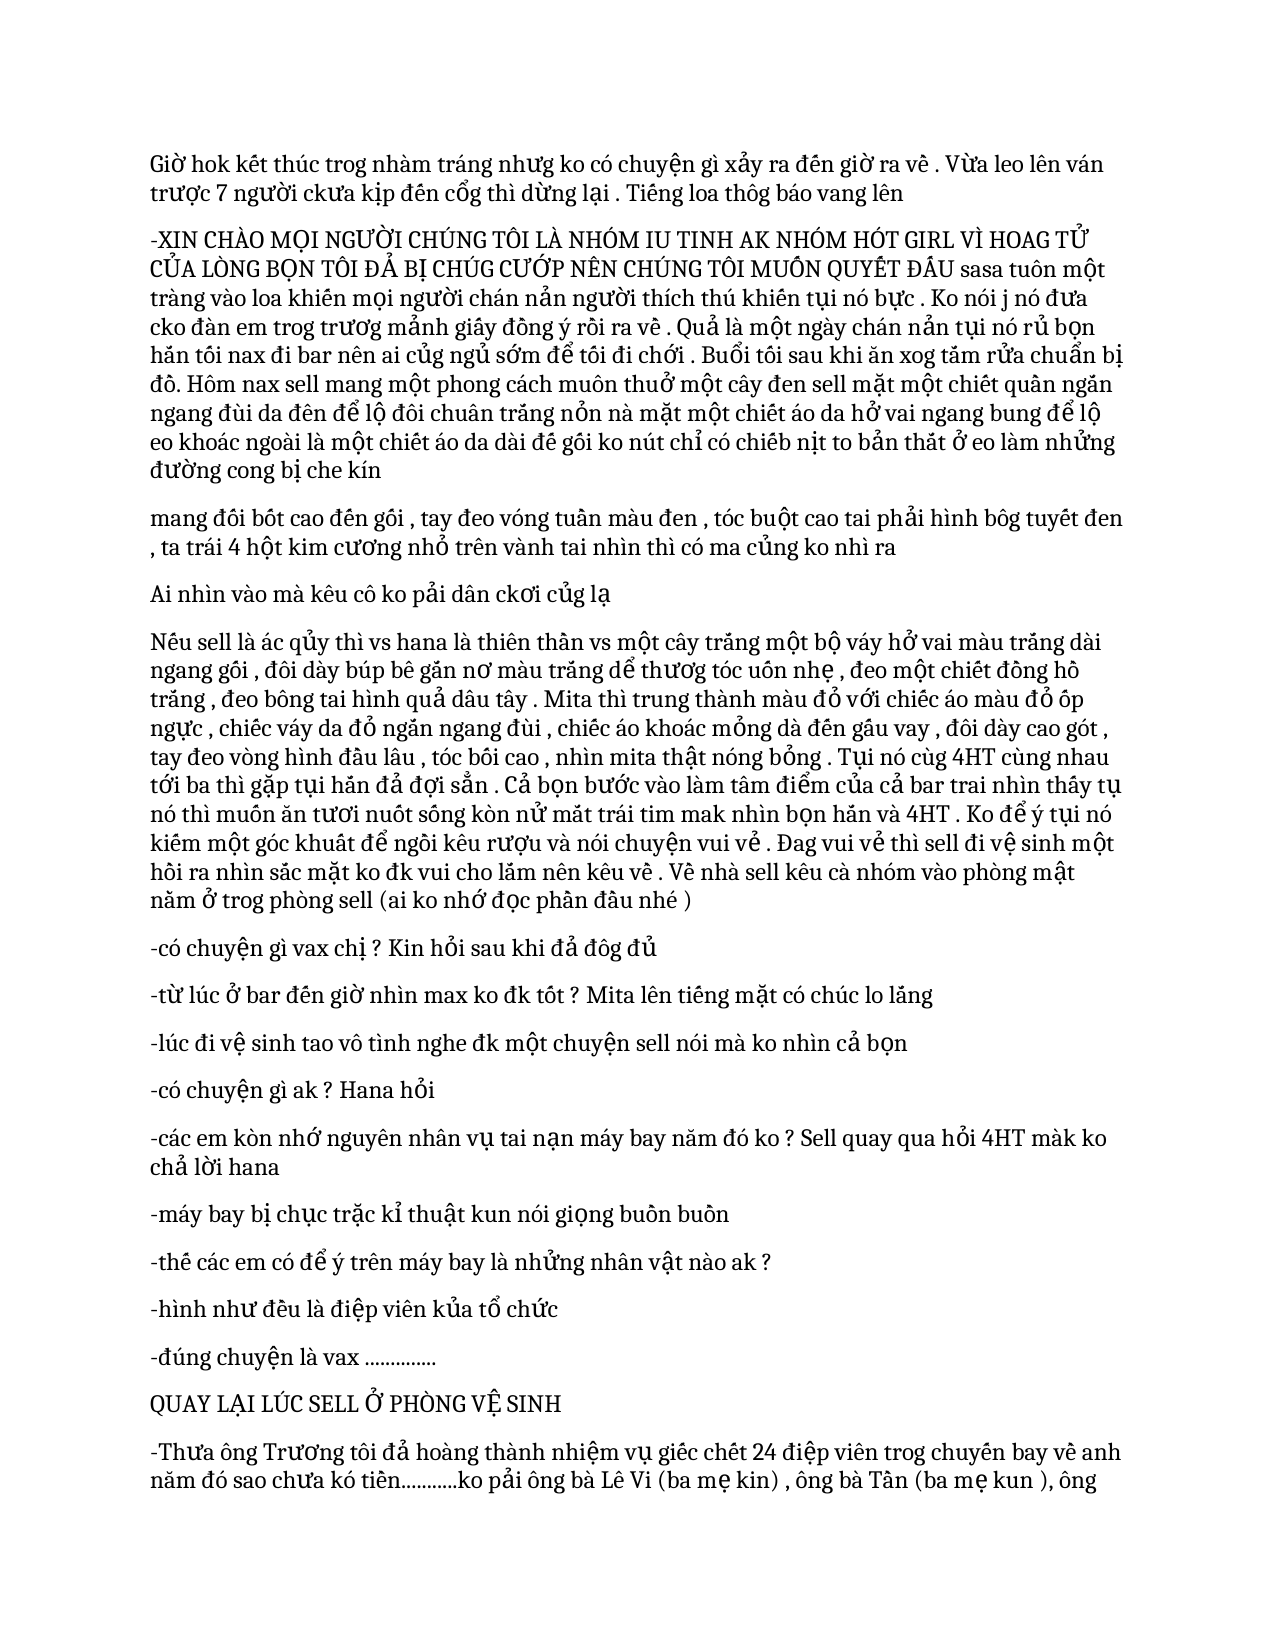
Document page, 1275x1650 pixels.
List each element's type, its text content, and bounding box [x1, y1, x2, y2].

text -XIN CHÀO MỌI NGƯỜI CHÚNG TÔI LÀ NHÓM IU TINH AK NHÓM HÓT GIRL VÌ HOAG TỬ CỦA LÒNG BỌN TÔI ĐẢ BỊ CHÚG CƯỚP NÊN CHÚNG TÔI MUỐN QUYẾT ĐẤU sasa tuôn một tràng vào loa khiến mọi người chán nản người thích thú khiến tụi nó bực . Ko nói j nó đưa cko đàn em trog trươg mảnh giấy đồng ý rồi ra về . Quả là một ngày chán nản tụi nó rủ bọn hắn tối nax đi bar nên ai củg ngủ sớm để tối đi chới . Buổi tối sau khi ăn xog tắm rửa chuẩn bị đồ. Hôm nax sell mang một phong cách muôn thuở một cây đen sell mặt một chiết quần ngắn ngang đùi da đên để lộ đôi chuân trắng nỏn nà mặt một chiết áo da hở vai ngang bung để lộ eo khoác ngoài là một chiết áo da dài đế gối ko nút chỉ có chiếb nịt to bản thắt ở eo làm nhửng đường cong bị che kín [150, 226, 1125, 485]
text -máy bay bị chục trặc kỉ thuật kun nói giọng buồn buồn [150, 1200, 1125, 1229]
text -hình như đều là điệp viên kủa tổ chức [150, 1295, 1125, 1324]
text -có chuyện gì ak ? Hana hỏi [150, 1076, 1125, 1105]
text -từ lúc ở bar đến giờ nhìn max ko đk tốt ? Mita lên tiếng mặt có chúc lo lắng [150, 981, 1125, 1010]
text Nếu sell là ác qủy thì vs hana là thiên thần vs một cây trắng một bộ váy hở vai màu trắng dài ngang gối , đôi dày búp bê gắn nơ màu trắng dể thươg tóc uốn nhẹ , đeo một chiết đồng hồ trắng , đeo bông tai hình quả dâu tây . Mita thì trung thành màu đỏ với chiếc áo màu đỏ ốp ngực , chiếc váy da đỏ ngắn ngang đùi , chiếc áo khoác mỏng dà đến gấu vay , đôi dày cao gót , tay đeo vòng hình đầu lâu , tóc bối cao , nhìn mita thật nóng bỏng . Tụi nó cùg 4HT cùng nhau tới ba thì gặp tụi hắn đả đợi sẳn . Cả bọn bước vào làm tâm điểm của cả bar trai nhìn thấy tụ nó thì muốn ăn tươi nuốt sống kòn nử mắt trái tim mak nhìn bọn hắn và 4HT . Ko để ý tụi nó kiếm một góc khuất để ngồi kêu rượu và nói chuyện vui vẻ . Đag vui vẻ thì sell đi vệ sinh một hồi ra nhìn sắc mặt ko đk vui cho lắm nên kêu về . Về nhà sell kêu cà nhóm vào phòng mật nằm ở trog phòng sell (ai ko nhớ đọc phần đầu nhé ) [150, 627, 1125, 915]
text mang đối bốt cao đến gối , tay đeo vóng tuần màu đen , tóc buột cao tai phải hình bôg tuyết đen , ta trái 4 hột kim cương nhỏ trên vành tai nhìn thì có ma củng ko nhì ra [150, 504, 1125, 561]
text Ai nhìn vào mà kêu cô ko pải dân ckơi củg lạ [150, 580, 1125, 609]
text -đúng chuyện là vax .............. [150, 1342, 1125, 1371]
text Giờ hok kết thúc trog nhàm tráng nhưg ko có chuyện gì xảy ra đến giờ ra về . Vừa leo lên ván trược 7 người ckưa kịp đến cổg thì dừng lại . Tiếng loa thôg báo vang lên [150, 150, 1125, 207]
text -có chuyện gì vax chị ? Kin hỏi sau khi đả đôg đủ [150, 934, 1125, 962]
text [150, 1437, 1125, 1495]
text QUAY LẠI LÚC SELL Ở PHÒNG VỆ SINH [150, 1390, 1125, 1419]
text -thế các em có để ý trên máy bay là nhửng nhân vật nào ak ? [150, 1247, 1125, 1276]
text -các em kòn nhớ nguyên nhân vụ tai nạn máy bay năm đó ko ? Sell quay qua hỏi 4HT màk ko chả lời hana [150, 1124, 1125, 1181]
text -lúc đi vệ sinh tao vô tình nghe đk một chuyện sell nói mà ko nhìn cả bọn [150, 1029, 1125, 1057]
